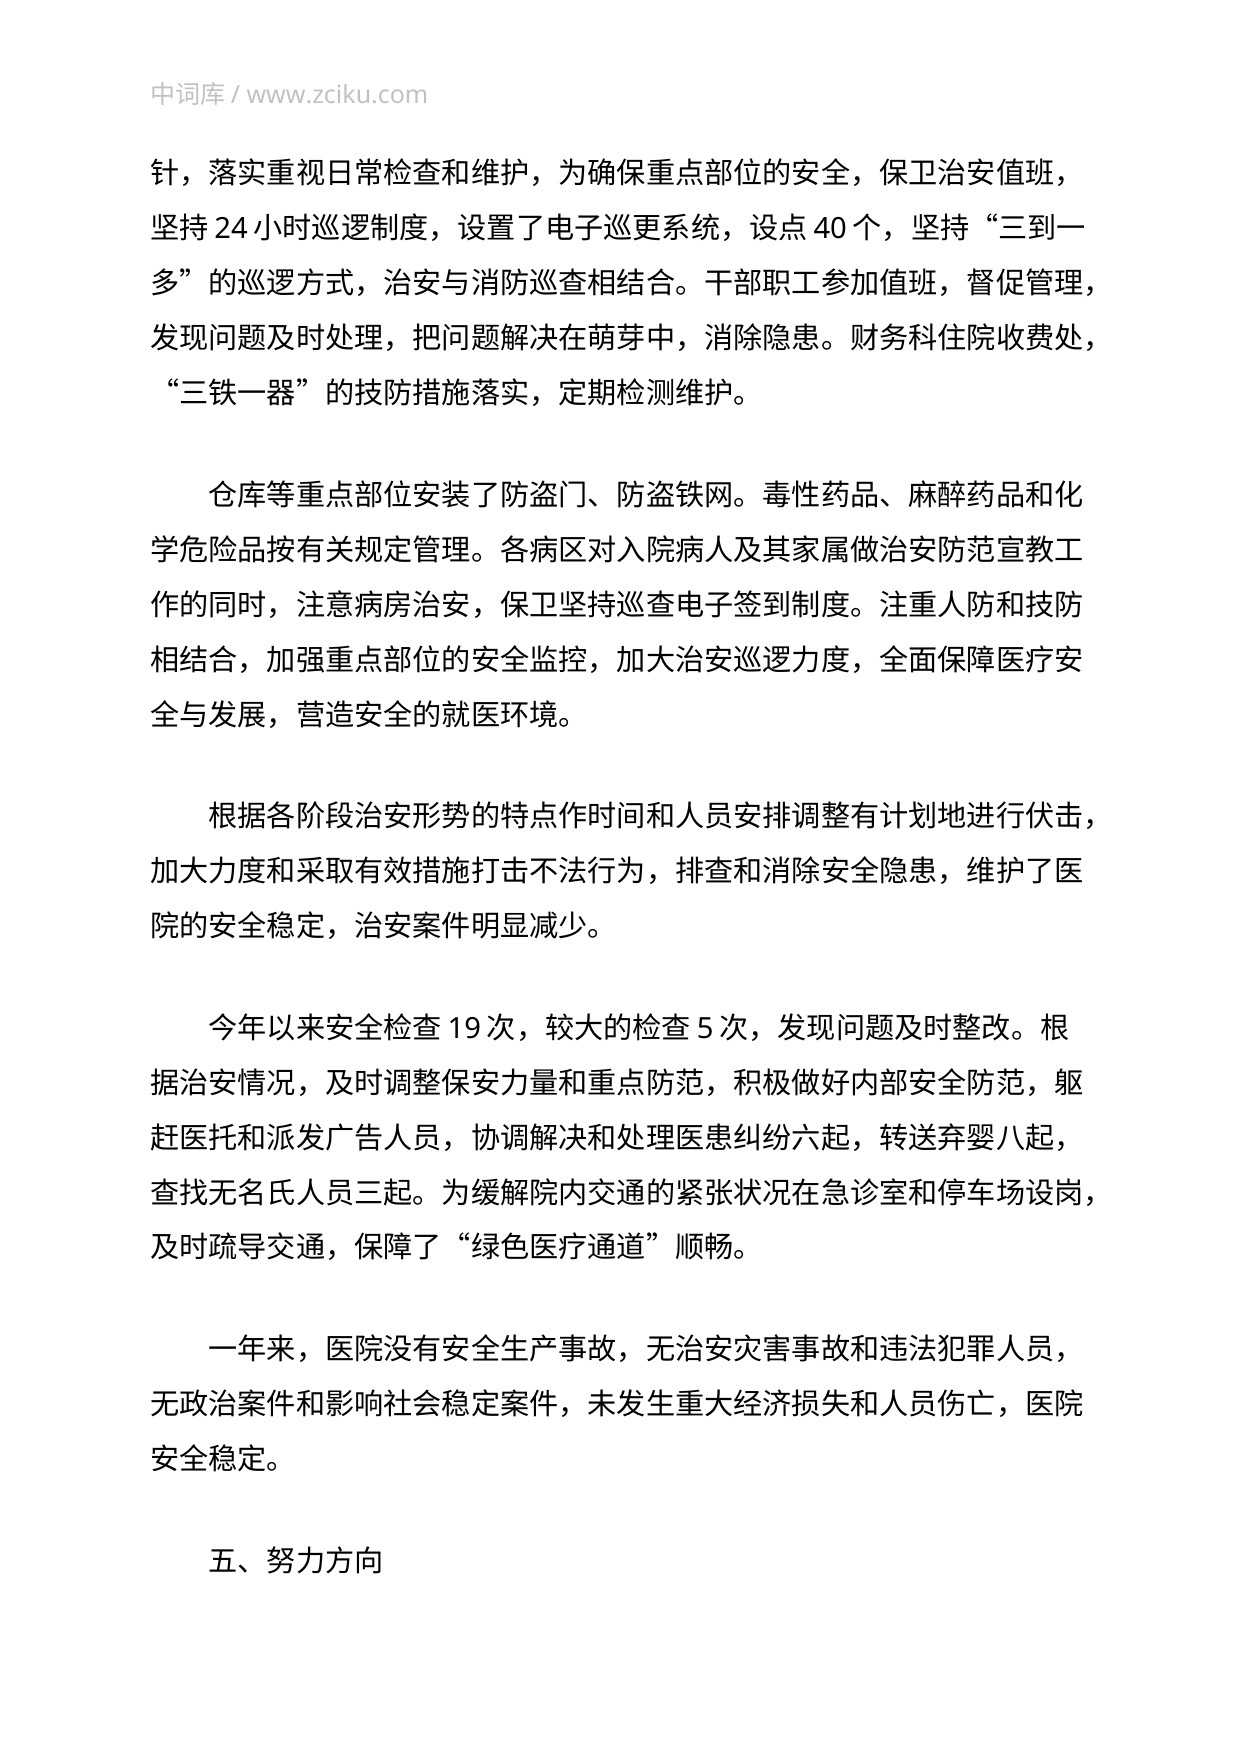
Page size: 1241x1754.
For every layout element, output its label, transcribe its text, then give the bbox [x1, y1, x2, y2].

text 根据各阶段治安形势的特点作时间和人员安排调整有计划地进行伏击，加大力度和采取有效措施打击不法行为，排查和消除安全隐患，维护了医院的安全稳定，治安案件明显减少。 [150, 793, 1090, 945]
text 五、努力方向 [150, 1537, 1090, 1580]
text 仓库等重点部位安装了防盗门、防盗铁网。毒性药品、麻醉药品和化学危险品按有关规定管理。各病区对入院病人及其家属做治安防范宣教工作的同时，注意病房治安，保卫坚持巡查电子签到制度。注重人防和技防相结合，加强重点部位的安全监控，加大治安巡逻力度，全面保障医疗安全与发展，营造安全的就医环境。 [150, 471, 1090, 733]
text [150, 150, 1090, 412]
text 一年来，医院没有安全生产事故，无治安灾害事故和违法犯罪人员，无政治案件和影响社会稳定案件，未发生重大经济损失和人员伤亡，医院安全稳定。 [150, 1326, 1090, 1478]
text 今年以来安全检查19次，较大的检查5次，发现问题及时整改。根据治安情况，及时调整保安力量和重点防范，积极做好内部安全防范，躯赶医托和派发广告人员，协调解决和处理医患纠纷六起，转送弃婴八起，查找无名氏人员三起。为缓解院内交通的紧张状况在急诊室和停车场设岗，及时疏导交通，保障了“绿色医疗通道”顺畅。 [150, 1004, 1090, 1266]
